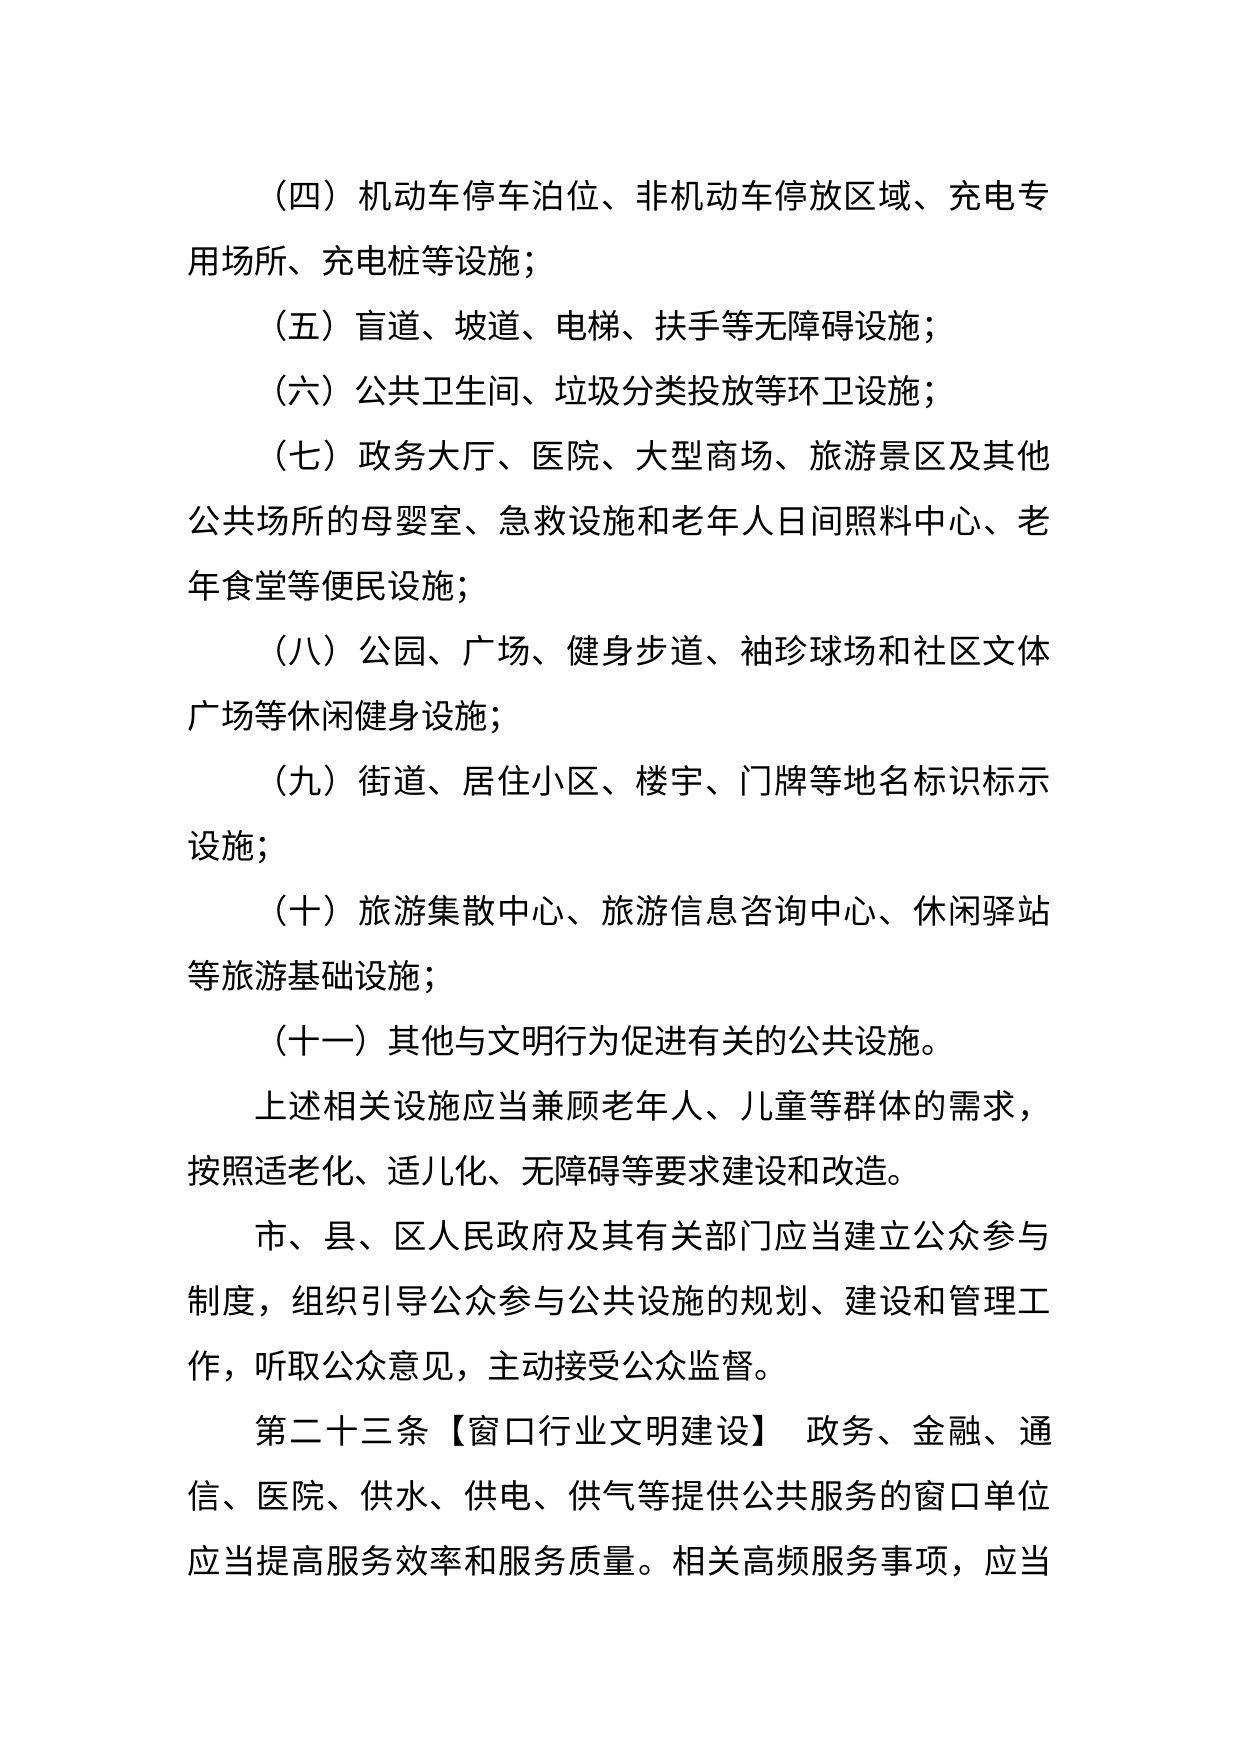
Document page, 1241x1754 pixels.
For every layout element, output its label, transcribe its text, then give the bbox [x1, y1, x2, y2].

text （八）公园、广场、健身步道、袖珍球场和社区文体广场等休闲健身设施； [187, 617, 1053, 747]
text （六）公共卫生间、垃圾分类投放等环卫设施； [187, 357, 1053, 422]
text 市、县、区人民政府及其有关部门应当建立公众参与制度，组织引导公众参与公共设施的规划、建设和管理工作，听取公众意见，主动接受公众监督。 [187, 1202, 1053, 1397]
text （四）机动车停车泊位、非机动车停放区域、充电专用场所、充电桩等设施； [187, 162, 1053, 292]
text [187, 1397, 1053, 1592]
text （九）街道、居住小区、楼宇、门牌等地名标识标示设施； [187, 747, 1053, 877]
text （十）旅游集散中心、旅游信息咨询中心、休闲驿站等旅游基础设施； [187, 877, 1053, 1007]
text （七）政务大厅、医院、大型商场、旅游景区及其他公共场所的母婴室、急救设施和老年人日间照料中心、老年食堂等便民设施； [187, 422, 1053, 617]
text （十一）其他与文明行为促进有关的公共设施。 [187, 1007, 1053, 1072]
text 上述相关设施应当兼顾老年人、儿童等群体的需求，按照适老化、适儿化、无障碍等要求建设和改造。 [187, 1072, 1053, 1202]
text （五）盲道、坡道、电梯、扶手等无障碍设施； [187, 292, 1053, 357]
